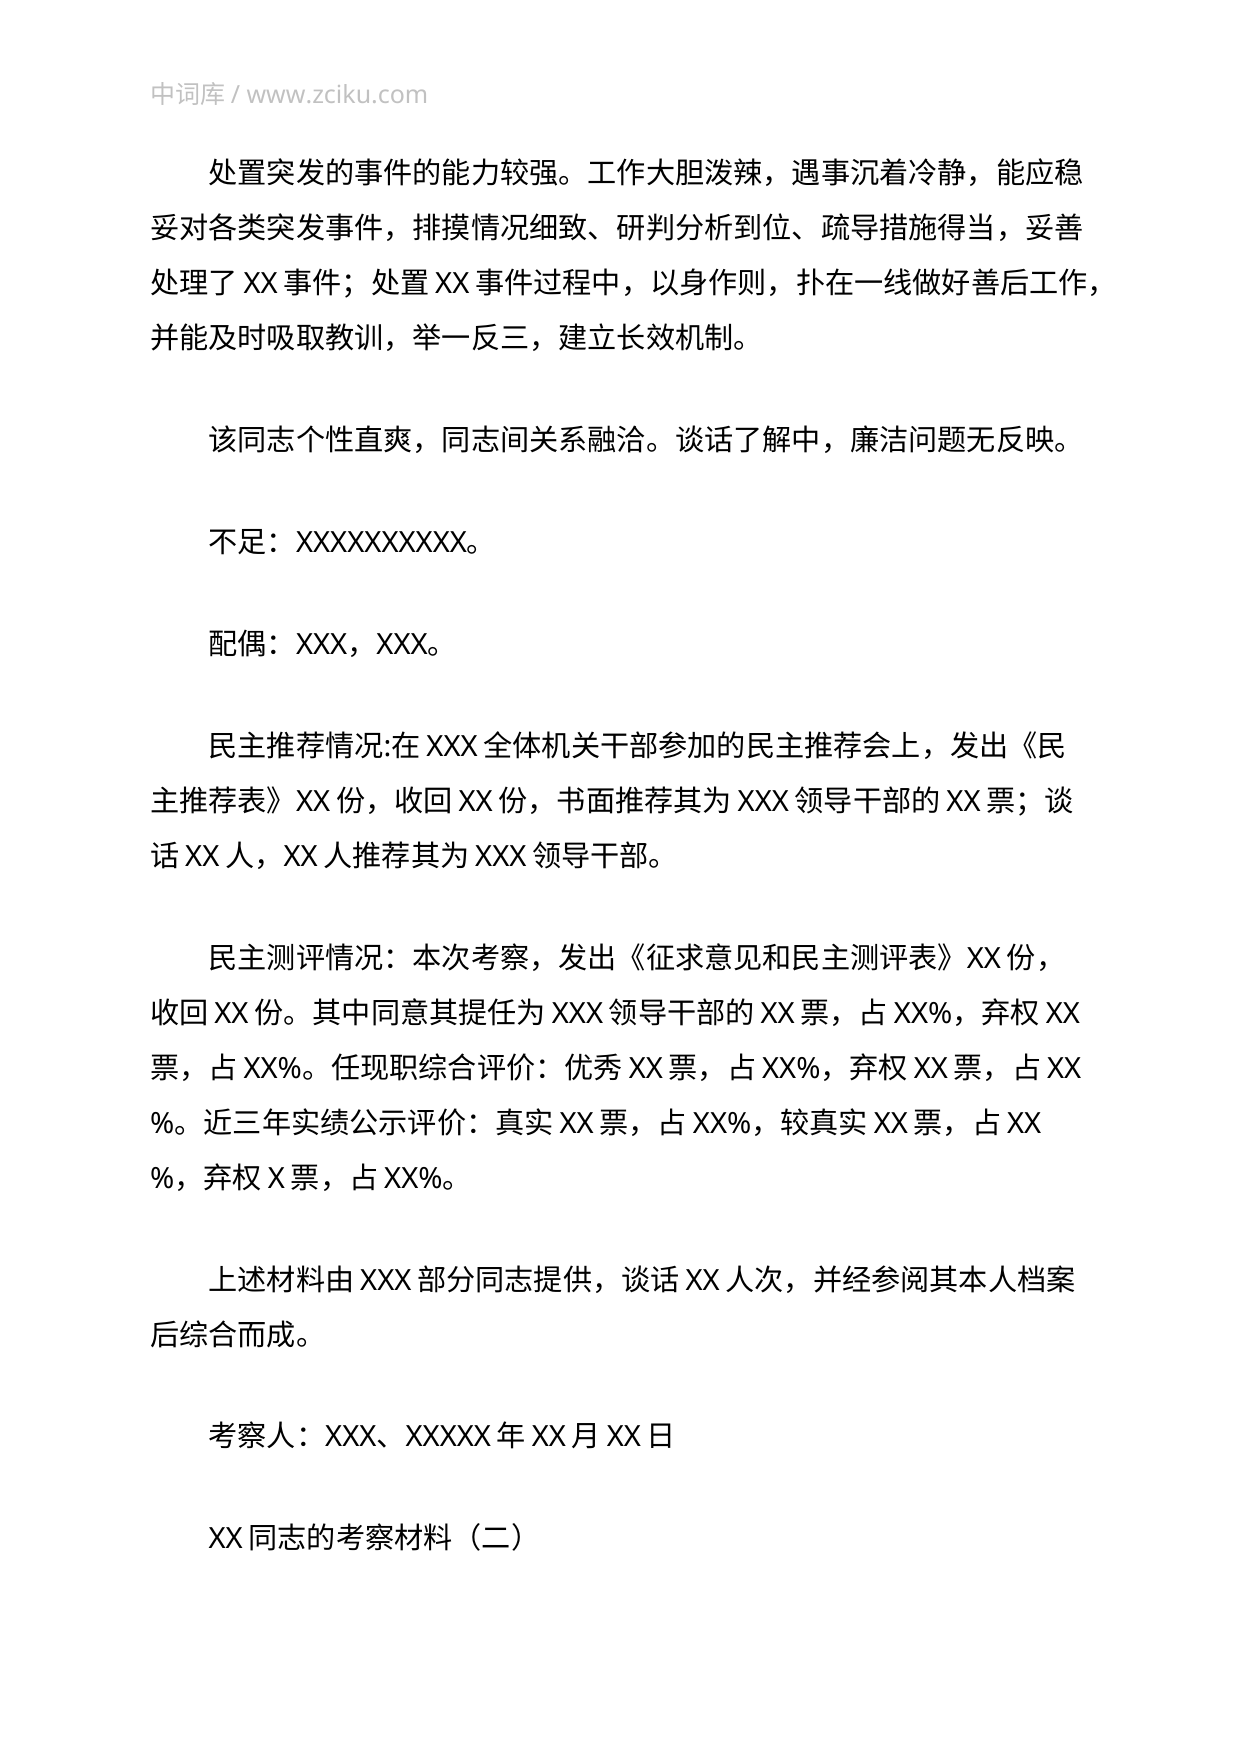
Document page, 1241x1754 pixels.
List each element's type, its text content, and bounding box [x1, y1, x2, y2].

text 配偶：XXX，XXX。 [150, 620, 1090, 663]
text 上述材料由XXX部分同志提供，谈话XX人次，并经参阅其本人档案后综合而成。 [150, 1256, 1090, 1353]
text 民主测评情况：本次考察，发出《征求意见和民主测评表》XX份，收回XX份。其中同意其提任为XXX领导干部的XX票，占XX%，弃权XX票，占XX%。任现职综合评价：优秀XX票，占XX%，弃权XX票，占XX%。近三年实绩公示评价：真实XX票，占XX%，较真实XX票，占XX%，弃权X票，占XX%。 [150, 934, 1090, 1197]
text 考察人：XXX、XXXXX年XX月XX日 [150, 1413, 1090, 1455]
text 该同志个性直爽，同志间关系融洽。谈话了解中，廉洁问题无反映。 [150, 417, 1090, 459]
text XX同志的考察材料（二） [150, 1515, 1090, 1557]
text 不足：XXXXXXXXXX。 [150, 518, 1090, 561]
text 民主推荐情况:在XXX全体机关干部参加的民主推荐会上，发出《民主推荐表》XX份，收回XX份，书面推荐其为XXX领导干部的XX票；谈话XX人，XX人推荐其为XXX领导干部。 [150, 722, 1090, 875]
text 处置突发的事件的能力较强。工作大胆泼辣，遇事沉着冷静，能应稳妥对各类突发事件，排摸情况细致、研判分析到位、疏导措施得当，妥善处理了XX事件；处置XX事件过程中，以身作则，扑在一线做好善后工作，并能及时吸取教训，举一反三，建立长效机制。 [150, 150, 1090, 357]
